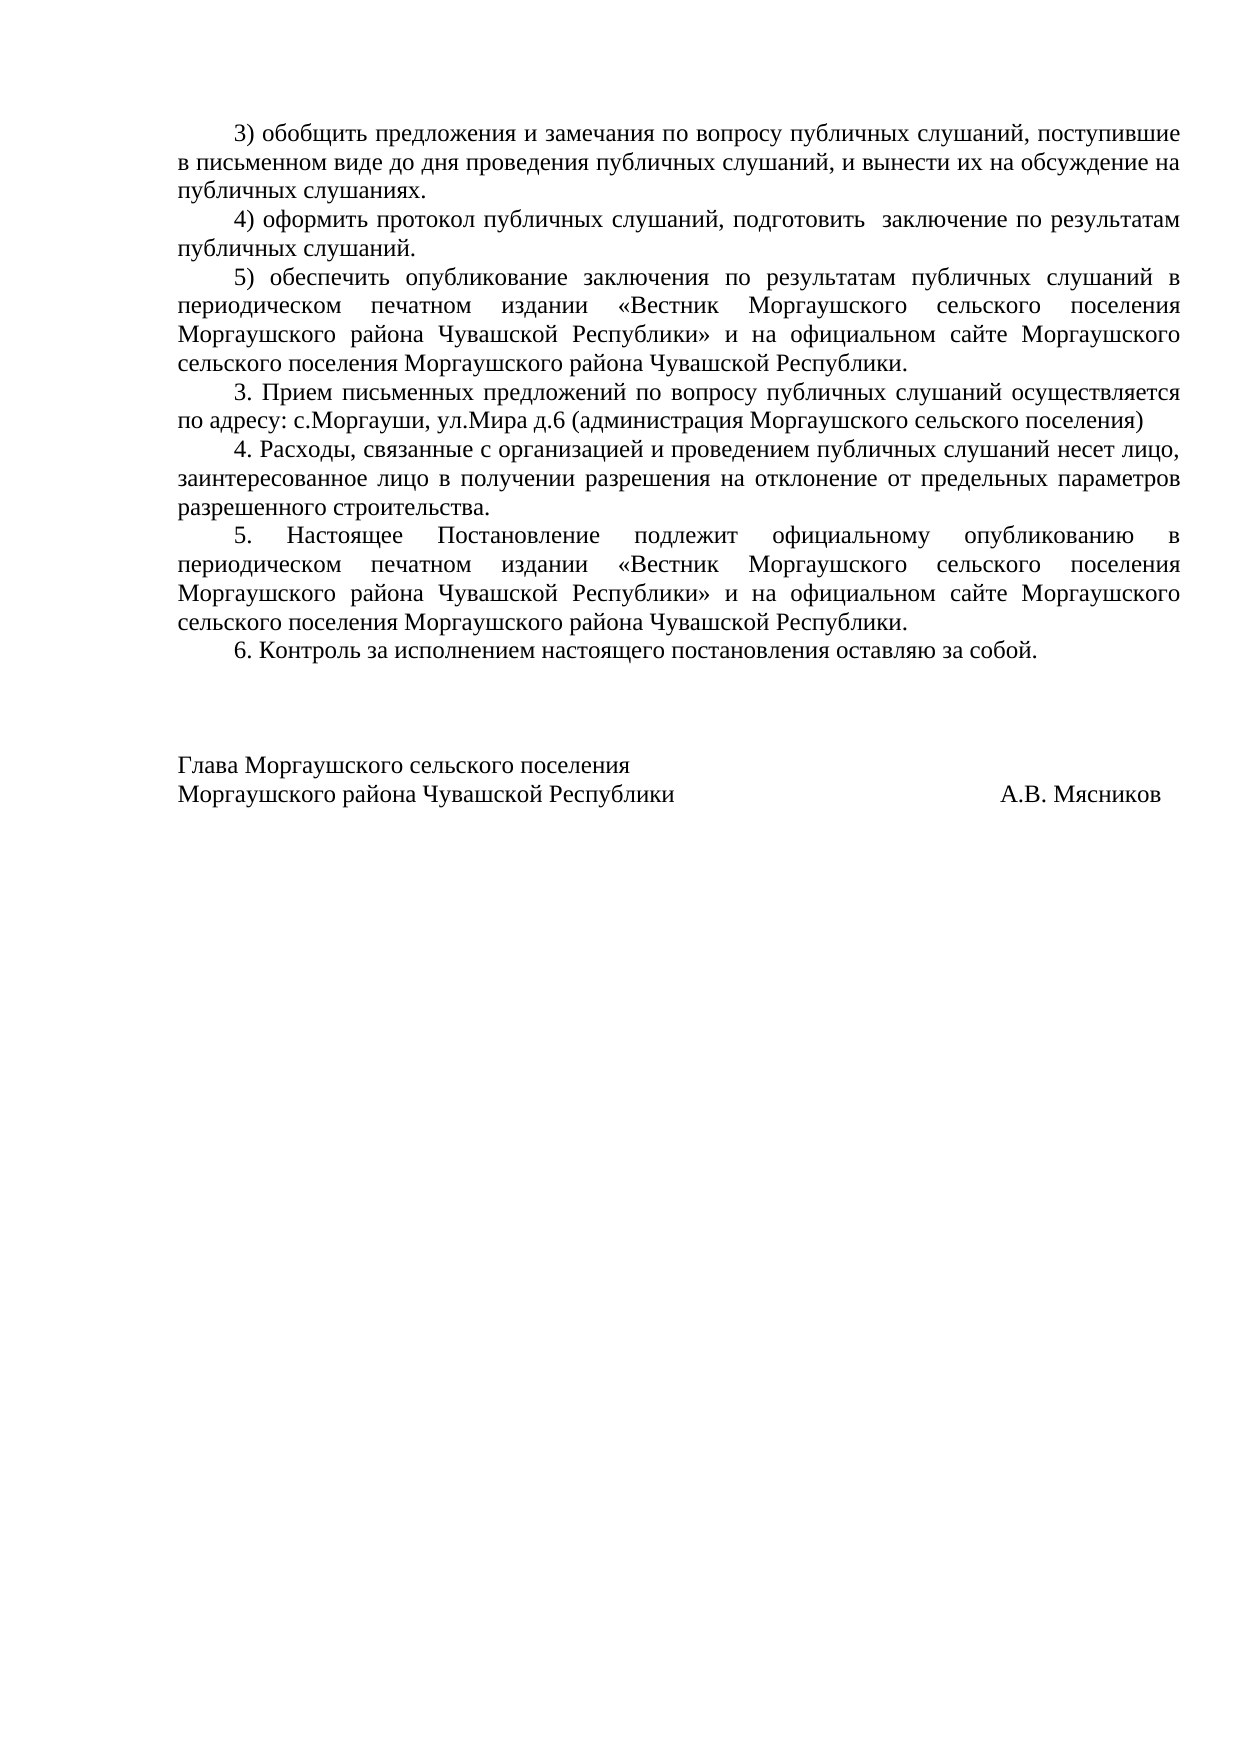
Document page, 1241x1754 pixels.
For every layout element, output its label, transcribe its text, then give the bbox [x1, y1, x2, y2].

text 5) обеспечить опубликование заключения по результатам публичных слушаний в периодическом печатном издании «Вестник Моргаушского сельского поселения Моргаушского района Чувашской Республики» и на официальном сайте Моргаушского сельского поселения Моргаушского района Чувашской Республики. [177, 262, 1181, 377]
text Глава Моргаушского сельского поселения [177, 751, 1181, 779]
text 5. Настоящее Постановление подлежит официальному опубликованию в периодическом печатном издании «Вестник Моргаушского сельского поселения Моргаушского района Чувашской Республики» и на официальном сайте Моргаушского сельского поселения Моргаушского района Чувашской Республики. [177, 521, 1181, 636]
text 3) обобщить предложения и замечания по вопросу публичных слушаний, поступившие в письменном виде до дня проведения публичных слушаний, и вынести их на обсуждение на публичных слушаниях. [177, 118, 1181, 204]
text 3. Прием письменных предложений по вопросу публичных слушаний осуществляется по адресу: с.Моргауши, ул.Мира д.6 (администрация Моргаушского сельского поселения) [177, 377, 1181, 434]
text 4) оформить протокол публичных слушаний, подготовить заключение по результатам публичных слушаний. [177, 204, 1181, 262]
text 4. Расходы, связанные с организацией и проведением публичных слушаний несет лицо, заинтересованное лицо в получении разрешения на отклонение от предельных параметров разрешенного строительства. [177, 434, 1181, 521]
text Моргаушского района Чувашской Республики А.В. Мясников [177, 779, 1181, 808]
text 6. Контроль за исполнением настоящего постановления оставляю за собой. [177, 636, 1181, 664]
